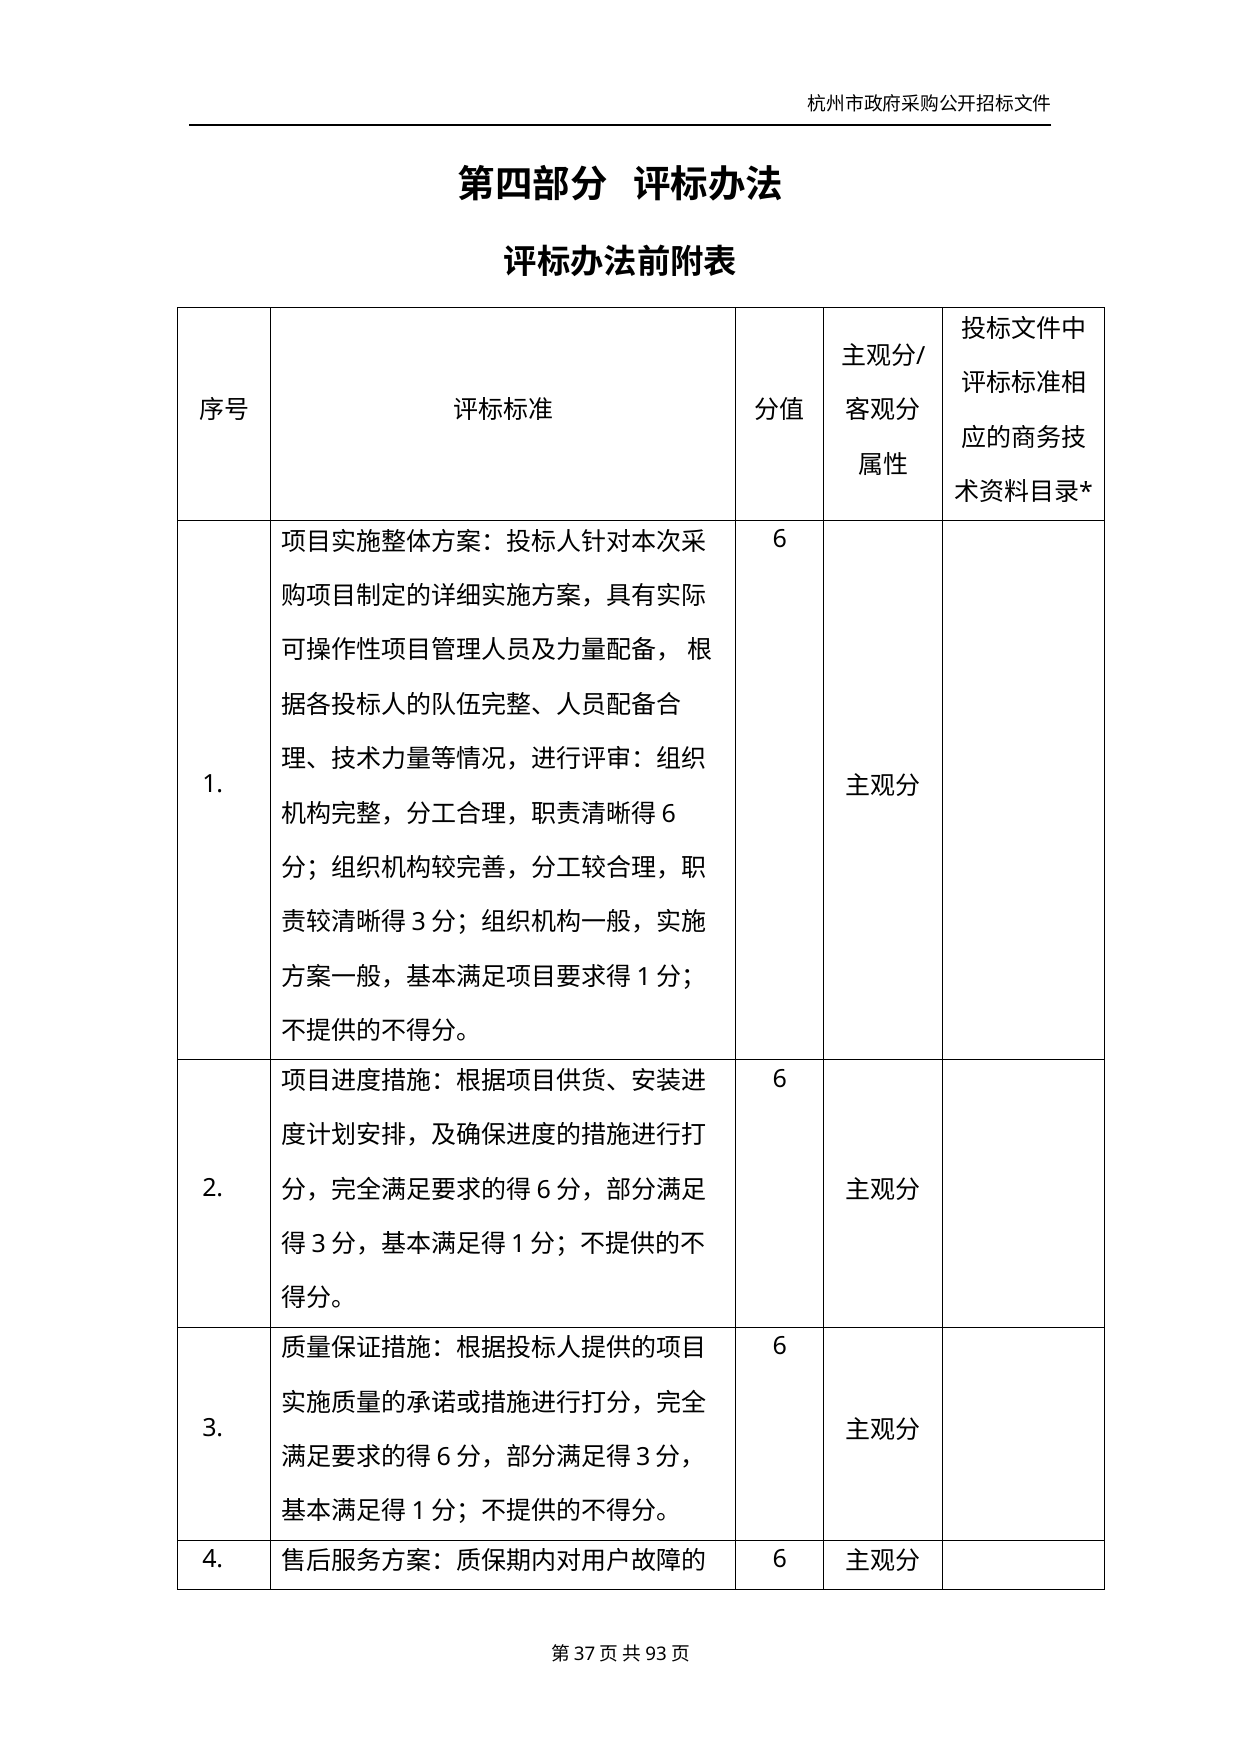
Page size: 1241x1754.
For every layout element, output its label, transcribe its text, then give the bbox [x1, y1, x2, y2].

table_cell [271, 1541, 735, 1589]
table_cell [178, 1328, 270, 1539]
table_header 主观分/客观分属性 [824, 308, 942, 520]
text 评标办法前附表 [189, 235, 1051, 283]
table_cell [178, 1060, 270, 1327]
table_cell [943, 1328, 1104, 1539]
table_cell [178, 521, 270, 1059]
table_cell 主观分 [824, 1060, 942, 1327]
table_cell 主观分 [824, 521, 942, 1059]
table_cell 6 [736, 1541, 823, 1589]
table_header 评标标准 [271, 308, 735, 520]
table_cell 主观分 [824, 1328, 942, 1539]
table_cell 质量保证措施：根据投标人提供的项目实施质量的承诺或措施进行打分，完全满足要求的得6分，部分满足得3分，基本满足得1分；不提供的不得分。 [271, 1328, 735, 1539]
table_cell [943, 521, 1104, 1059]
table_cell [178, 1541, 270, 1589]
table_cell 6 [736, 1328, 823, 1539]
table_header 序号 [178, 308, 270, 520]
table_cell [943, 1541, 1104, 1589]
table_cell 6 [736, 521, 823, 1059]
table_header 分值 [736, 308, 823, 520]
table_cell 6 [736, 1060, 823, 1327]
table_cell 项目进度措施：根据项目供货、安装进度计划安排，及确保进度的措施进行打分，完全满足要求的得6分，部分满足得3分，基本满足得1分；不提供的不得分。 [271, 1060, 735, 1327]
table_cell 项目实施整体方案：投标人针对本次采购项目制定的详细实施方案，具有实际可操作性项目管理人员及力量配备， 根据各投标人的队伍完整、人员配备合理、技术力量等情况，进行评审：组织机构完整，分工合理，职责清晰得6分；组织机构较完善，分工较合理，职责较清晰得3分；组织机构一般，实施方案一般，基本满足项目要求得1分；不提供的不得分。 [271, 521, 735, 1059]
table_cell [943, 1060, 1104, 1327]
table_header 投标文件中评标标准相应的商务技术资料目录* [943, 308, 1104, 520]
text 第四部分 评标办法 [189, 153, 1051, 208]
table_cell 主观分 [824, 1541, 942, 1589]
